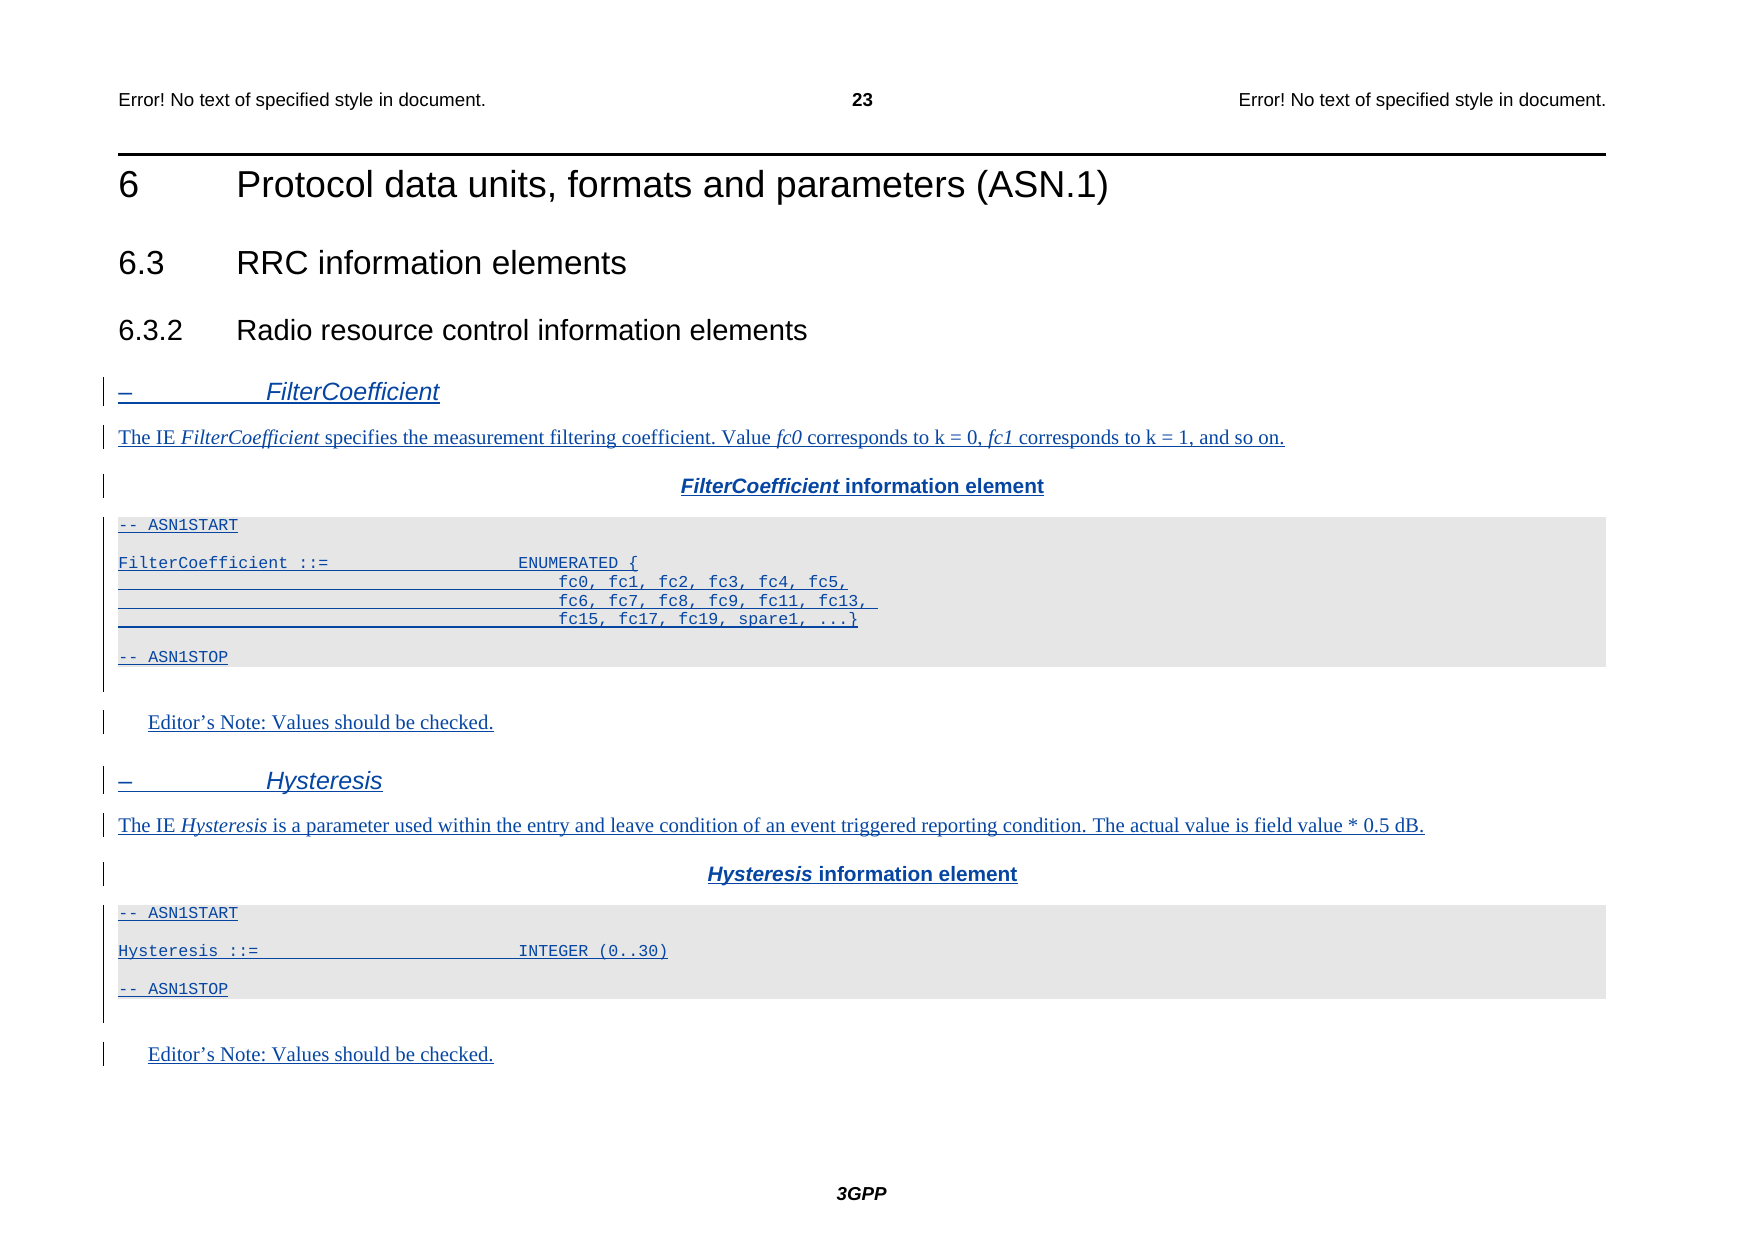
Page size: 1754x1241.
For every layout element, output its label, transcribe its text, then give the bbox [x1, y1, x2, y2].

subtitle 6.3 RRC information elements [118, 243, 1606, 281]
subtitle 6.3.2 Radio resource control information elements [118, 313, 1606, 346]
subtitle 6 Protocol data units, formats and parameters (ASN.1) [118, 156, 1606, 205]
